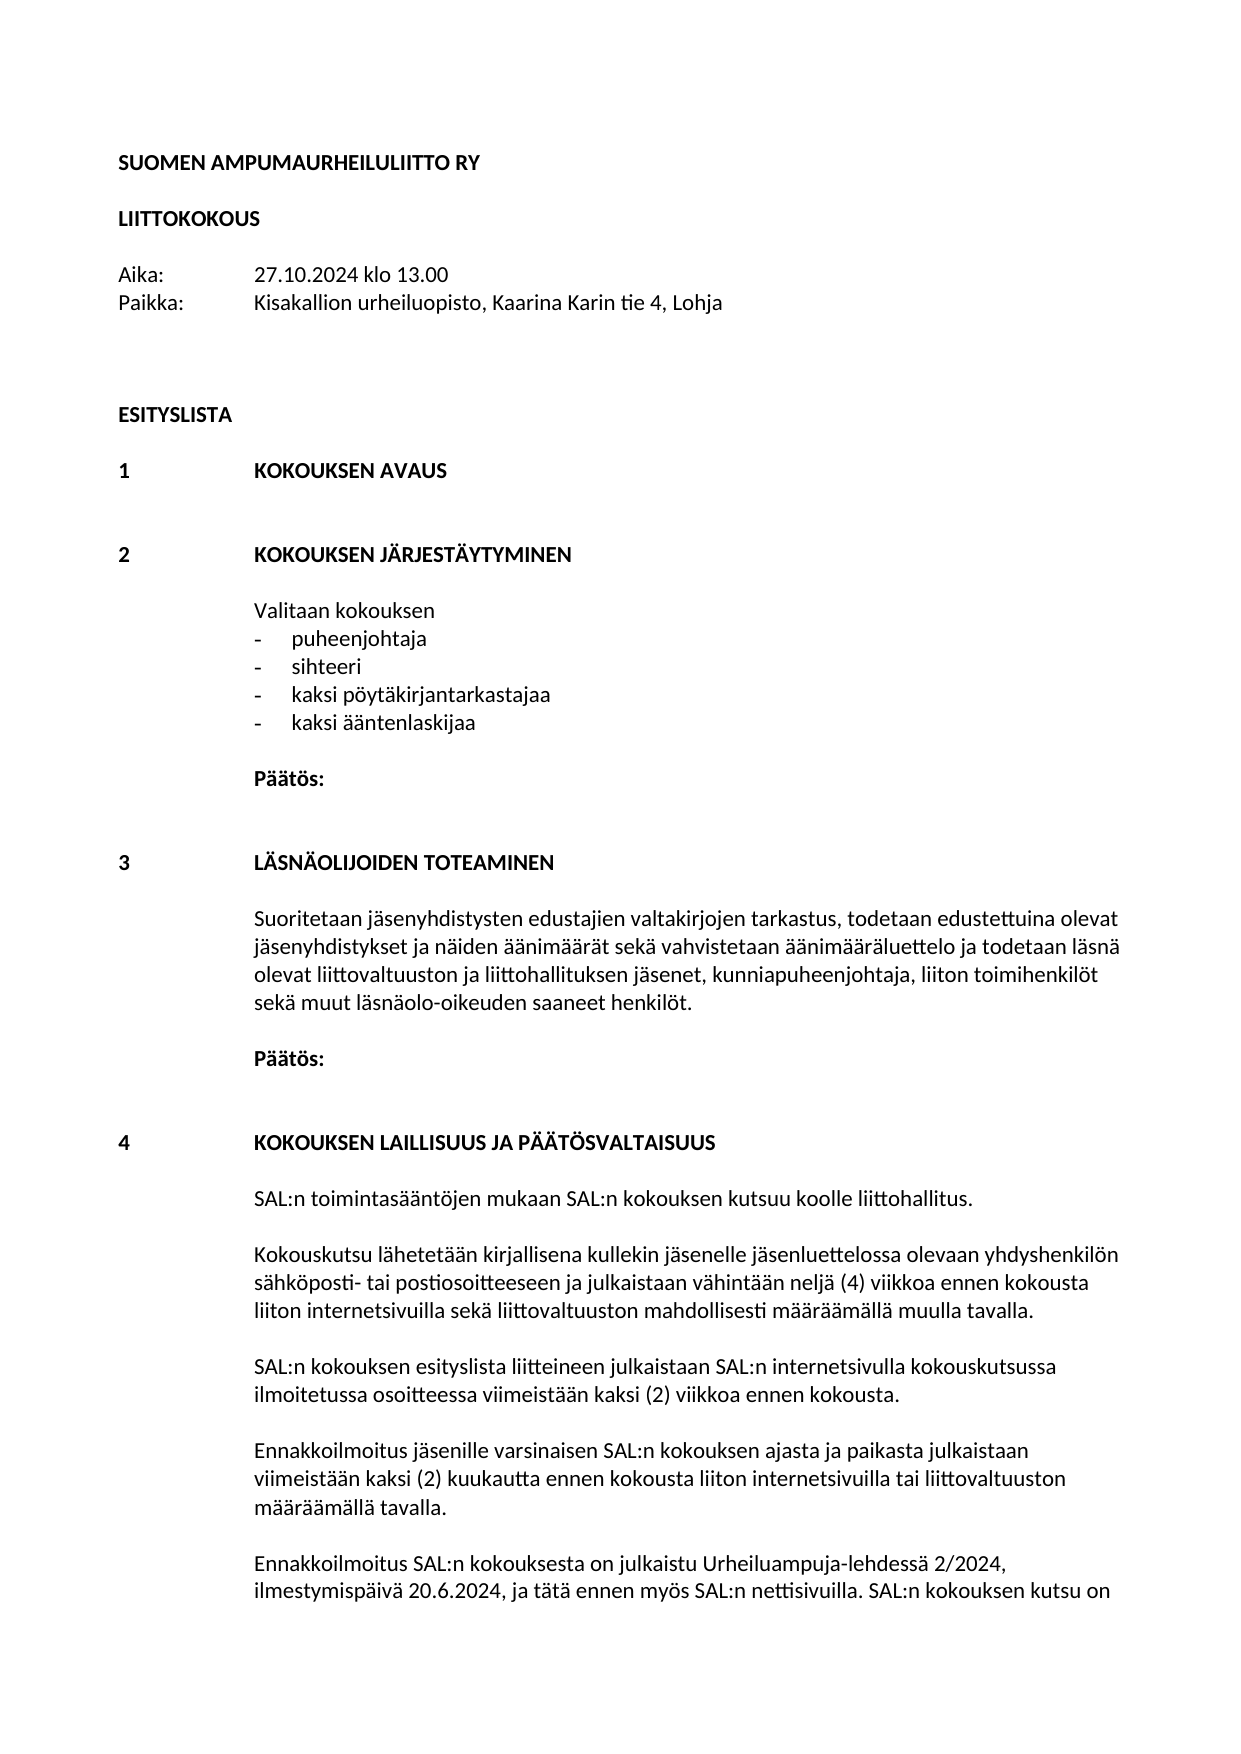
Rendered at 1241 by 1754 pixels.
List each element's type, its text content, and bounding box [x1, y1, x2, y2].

text SUOMEN AMPUMAURHEILULIITTO RY [118, 148, 1122, 176]
text 4 KOKOUKSEN LAILLISUUS JA PÄÄTÖSVALTAISUUS [118, 1128, 1122, 1156]
text Päätös: [254, 1044, 1122, 1072]
list KOKOUKSEN AVAUS [118, 456, 1122, 484]
text Aika: 27.10.2024 klo 13.00 [118, 260, 1122, 288]
text Päätös: [254, 764, 1122, 792]
text SAL:n kokouksen esityslista liitteineen julkaistaan SAL:n internetsivulla kokouskutsussa ilmoitetussa osoitteessa viimeistään kaksi (2) viikkoa ennen kokousta. [254, 1352, 1122, 1408]
text Paikka: Kisakallion urheiluopisto, Kaarina Karin tie 4, Lohja [118, 288, 1122, 316]
text 3 LÄSNÄOLIJOIDEN TOTEAMINEN [118, 848, 1122, 876]
text Valitaan kokouksen [118, 596, 1122, 624]
text SAL:n toimintasääntöjen mukaan SAL:n kokouksen kutsuu koolle liittohallitus. [254, 1184, 1122, 1212]
list kaksi ääntenlaskijaa [254, 708, 1122, 736]
text LIITTOKOKOUS [118, 204, 1122, 232]
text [254, 1549, 1122, 1605]
list KOKOUKSEN JÄRJESTÄYTYMINEN [118, 540, 1122, 568]
text ESITYSLISTA [118, 400, 1122, 428]
list puheenjohtaja [254, 624, 1122, 652]
text Kokouskutsu lähetetään kirjallisena kullekin jäsenelle jäsenluettelossa olevaan yhdyshenkilön sähköposti- tai postiosoitteeseen ja julkaistaan vähintään neljä (4) viikkoa ennen kokousta liiton internetsivuilla sekä liittovaltuuston mahdollisesti määräämällä muulla tavalla. [254, 1240, 1122, 1324]
text Suoritetaan jäsenyhdistysten edustajien valtakirjojen tarkastus, todetaan edustettuina olevat jäsenyhdistykset ja näiden äänimäärät sekä vahvistetaan äänimääräluettelo ja todetaan läsnä olevat liittovaltuuston ja liittohallituksen jäsenet, kunniapuheenjohtaja, liiton toimihenkilöt sekä muut läsnäolo-oikeuden saaneet henkilöt. [254, 904, 1122, 1016]
list sihteeri [254, 652, 1122, 680]
list kaksi pöytäkirjantarkastajaa [254, 680, 1122, 708]
text Ennakkoilmoitus jäsenille varsinaisen SAL:n kokouksen ajasta ja paikasta julkaistaan viimeistään kaksi (2) kuukautta ennen kokousta liiton internetsivuilla tai liittovaltuuston määräämällä tavalla. [254, 1437, 1122, 1521]
